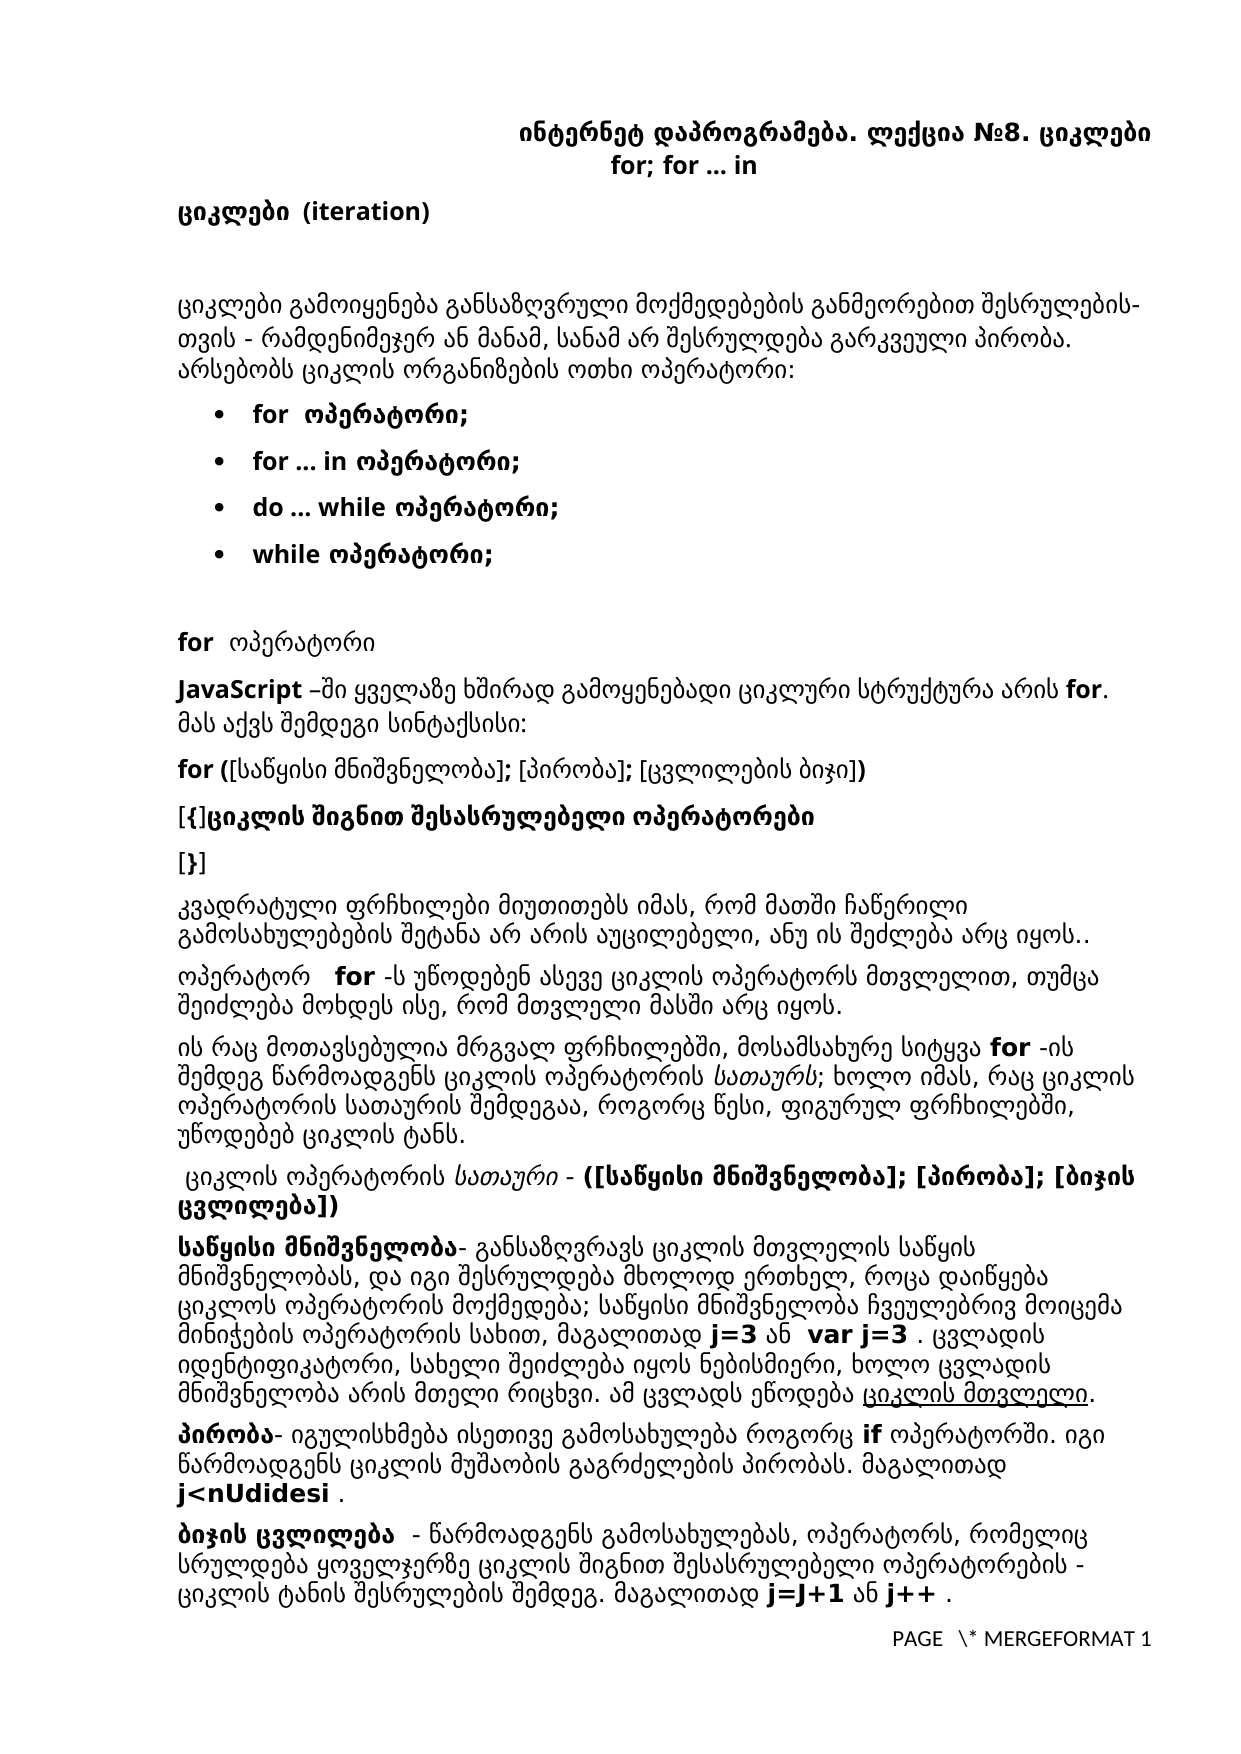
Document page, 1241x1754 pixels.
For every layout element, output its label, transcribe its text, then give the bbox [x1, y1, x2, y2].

text ციკლის ოპერატორის სათაური - ([საწყისი მნიშვნელობა]; [პირობა]; [ბიჯის ცვლილება]) [177, 1162, 1152, 1221]
text პირობა- იგულისხმება ისეთივე გამოსახულება როგორც if ოპერატორში. იგი წარმოადგენს ციკლის მუშაობის გაგრძელების პირობას. მაგალითად j<nUdidesi . [177, 1421, 1152, 1508]
list do ... while ოპერატორი; [215, 490, 1152, 524]
text კვადრატული ფრჩხილები მიუთითებს იმას, რომ მათში ჩაწერილი გამოსახულებების შეტანა არ არის აუცილებელი, ანუ ის შეძლება არც იყოს.. [177, 892, 1152, 950]
list for ... in ოპერატორი; [215, 443, 1152, 477]
text for ([საწყისი მნიშვნელობა]; [პირობა]; [ცვლილების ბიჯი]) [177, 752, 1152, 786]
text ციკლები (iteration) [177, 194, 1152, 228]
list while ოპერატორი; [215, 536, 1152, 571]
text [}] [177, 845, 1152, 879]
text JavaScript –ში ყველაზე ხშირად გამოყენებადი ციკლური სტრუქტურა არის for. მას აქვს შემდეგი სინტაქსისი: [177, 671, 1152, 739]
text ის რაც მოთავსებულია მრგვალ ფრჩხილებში, მოსამსახურე სიტყვა for -ის შემდეგ წარმოადგენს ციკლის ოპერატორის სათაურს; ხოლო იმას, რაც ციკლის ოპერატორის სათაურის შემდეგაა, როგორც წესი, ფიგურულ ფრჩხილებში, უწოდებებ ციკლის ტანს. [177, 1033, 1152, 1150]
text for; for ... in [177, 147, 1152, 181]
text საწყისი მნიშვნელობა- განსაზღვრავს ციკლის მთვლელის საწყის მნიშვნელობას, და იგი შესრულდება მხოლოდ ერთხელ, როცა დაიწყება ციკლოს ოპერატორის მოქმედება; საწყისი მნიშვნელობა ჩვეულებრივ მოიცემა მინიჭების ოპერატორის სახით, მაგალითად j=3 ან var j=3 . ცვლადის იდენტიფიკატორი, სახელი შეიძლება იყოს ნებისმიერი, ხოლო ცვლადის მნიშვნელობა არის მთელი რიცხვი. ამ ცვლადს ეწოდება ციკლის მთვლელი. [177, 1233, 1152, 1408]
text ინტერნეტ დაპროგრამება. ლექცია №8. ციკლები [177, 118, 1152, 147]
text ოპერატორ for -ს უწოდებენ ასევე ციკლის ოპერატორს მთვლელით, თუმცა შეიძლება მოხდეს ისე, რომ მთვლელი მასში არც იყოს. [177, 962, 1152, 1021]
text ციკლები გამოიყენება განსაზღვრული მოქმედებების განმეორებით შესრულებისთვის - რამდენიმეჯერ ან მანამ, სანამ არ შესრულდება გარკვეული პირობა. არსებობს ციკლის ორგანიზების ოთხი ოპერატორი: [177, 287, 1152, 384]
text [{]ციკლის შიგნით შესასრულებელი ოპერატორები [177, 798, 1152, 832]
text ბიჯის ცვლილება - წარმოადგენს გამოსახულებას, ოპერატორს, რომელიც სრულდება ყოველჯერზე ციკლის შიგნით შესასრულებელი ოპერატორების - ციკლის ტანის შესრულების შემდეგ. მაგალითად j=J+1 ან j++ . [177, 1521, 1152, 1608]
list for ოპერატორი; [215, 397, 1152, 431]
text for ოპერატორი [177, 625, 1152, 659]
